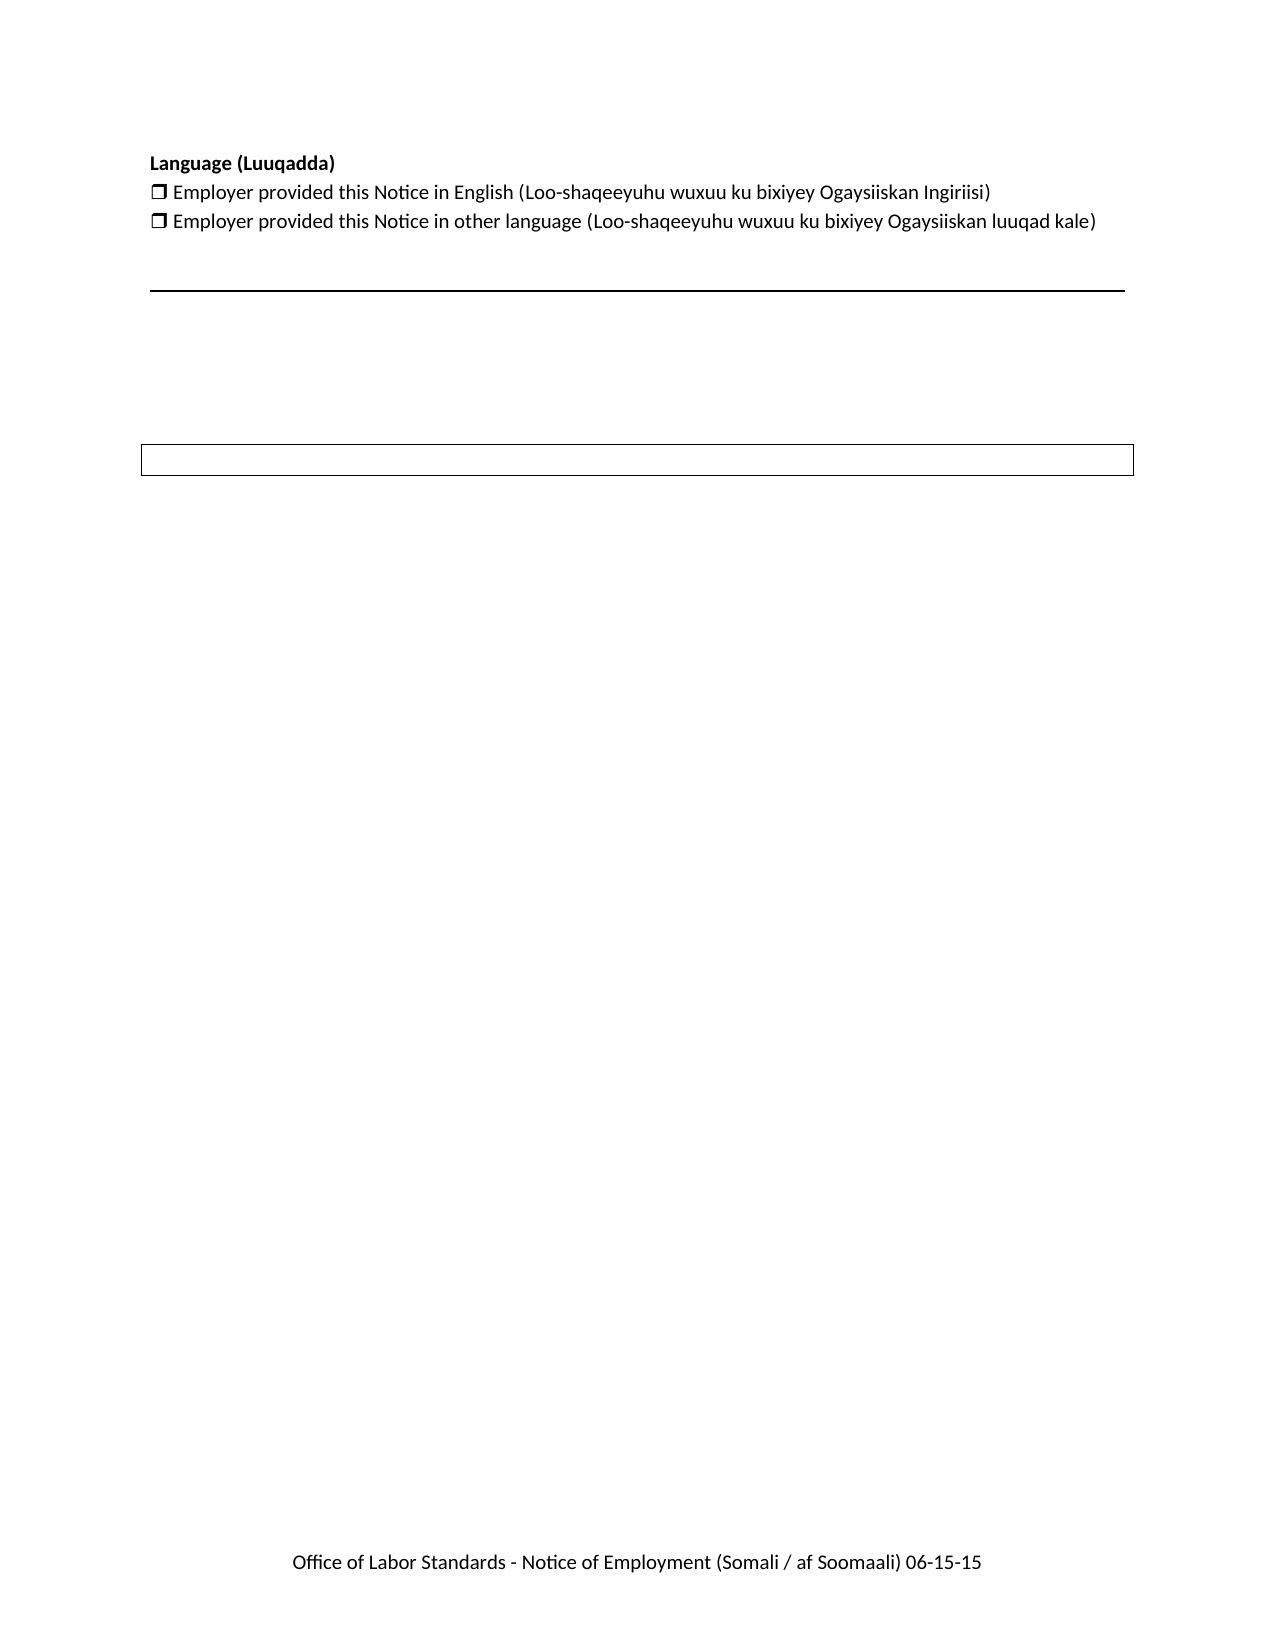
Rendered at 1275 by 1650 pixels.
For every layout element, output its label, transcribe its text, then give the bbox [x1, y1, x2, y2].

text Language (Luuqadda) [150, 150, 1125, 175]
text Employer provided this Notice in other language (Loo-shaqeeyuhu wuxuu ku bixiyey Ogaysiiskan luuqad kale) [150, 208, 1125, 234]
text Employer provided this Notice in English (Loo-shaqeeyuhu wuxuu ku bixiyey Ogaysiiskan Ingiriisi) [150, 179, 1125, 204]
